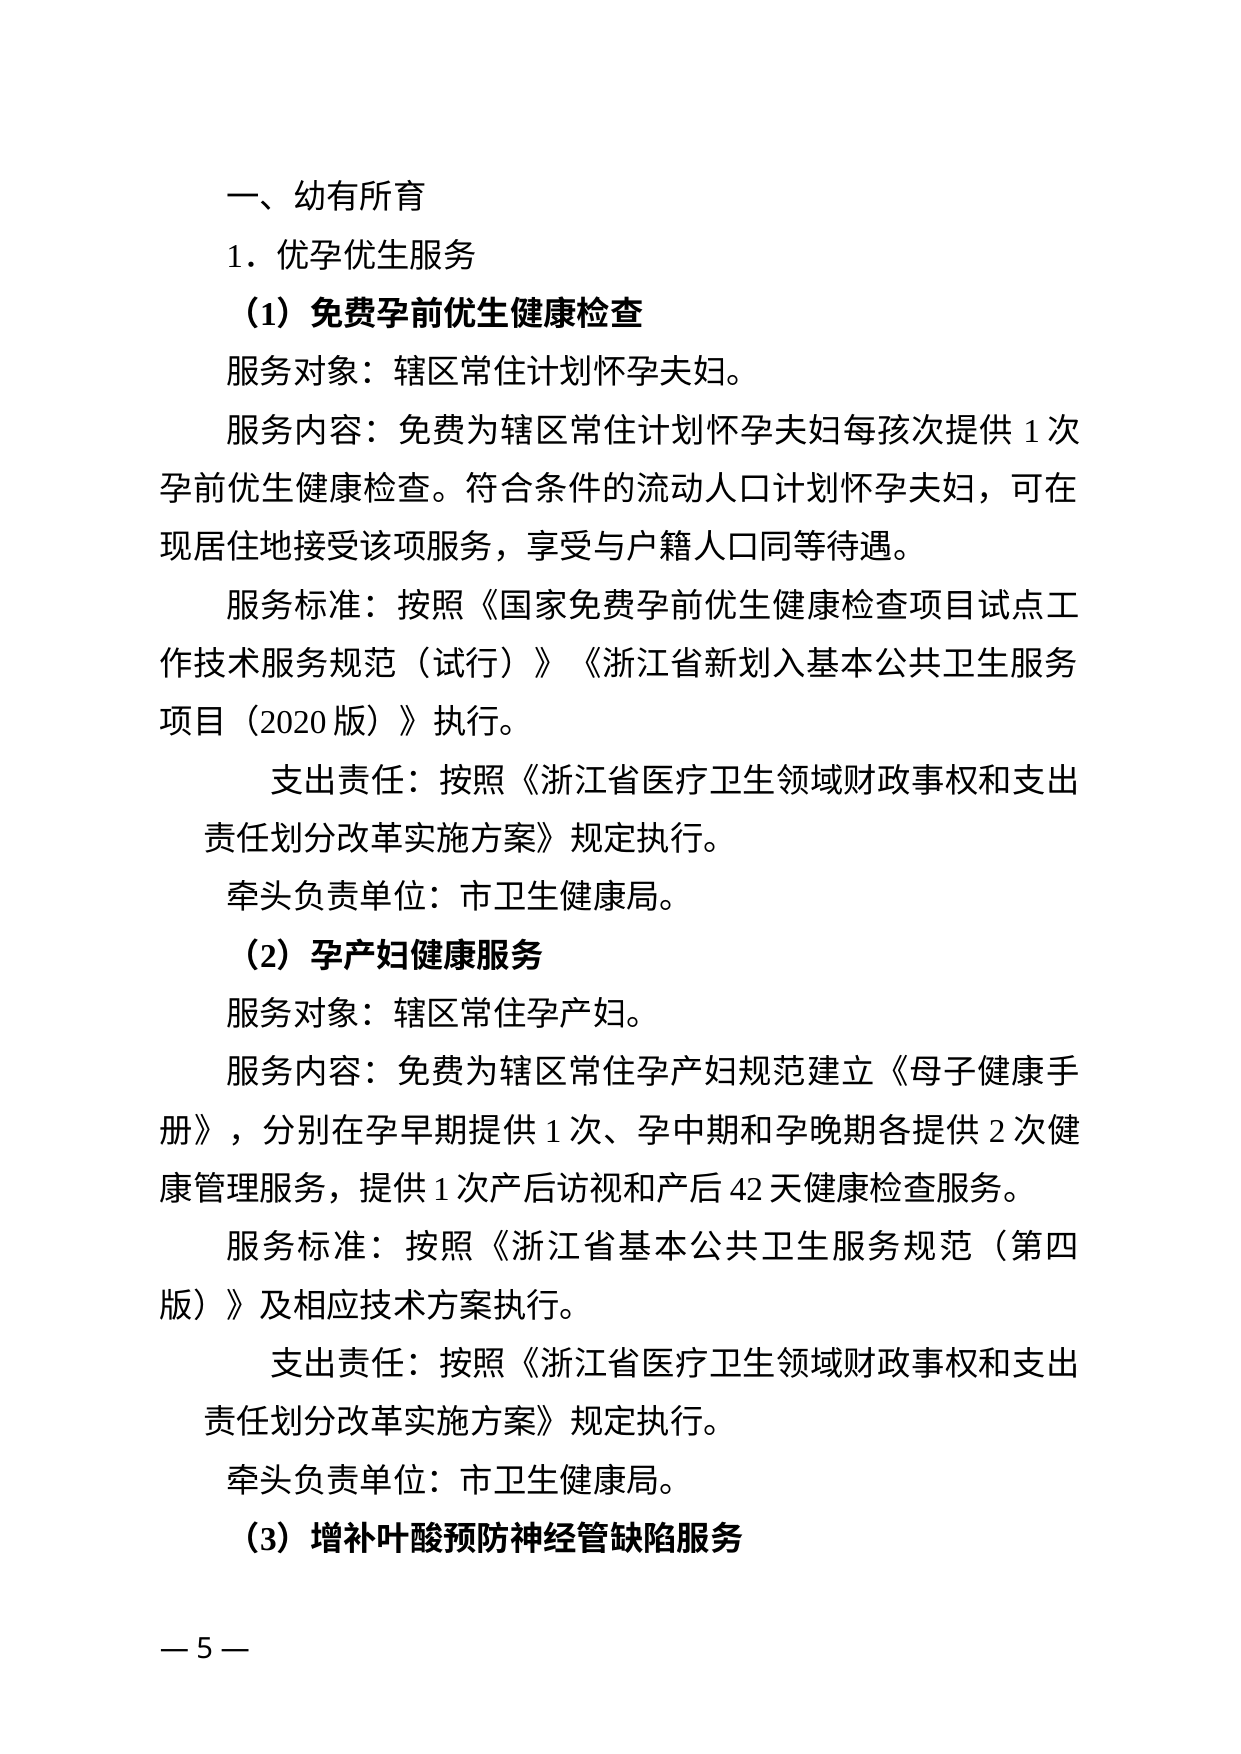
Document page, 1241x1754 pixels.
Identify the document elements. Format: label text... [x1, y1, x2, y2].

text 服务内容：免费为辖区常住孕产妇规范建立《母子健康手册》，分别在孕早期提供1次、孕中期和孕晚期各提供2次健康管理服务，提供1次产后访视和产后42天健康检查服务。 [159, 1037, 1081, 1212]
text （3）增补叶酸预防神经管缺陷服务 [159, 1504, 1081, 1562]
text 服务对象：辖区常住计划怀孕夫妇。 [159, 337, 1081, 395]
text 牵头负责单位：市卫生健康局。 [159, 862, 1081, 920]
text 服务标准：按照《国家免费孕前优生健康检查项目试点工作技术服务规范（试行）》《浙江省新划入基本公共卫生服务项目（2020版）》执行。 [159, 570, 1081, 745]
text 服务标准：按照《浙江省基本公共卫生服务规范（第四版）》及相应技术方案执行。 [159, 1212, 1081, 1329]
text （1）免费孕前优生健康检查 [159, 279, 1081, 337]
text 一、幼有所育 [159, 162, 1081, 220]
text 牵头负责单位：市卫生健康局。 [159, 1445, 1081, 1504]
text 支出责任：按照《浙江省医疗卫生领域财政事权和支出责任划分改革实施方案》规定执行。 [203, 745, 1081, 862]
text 1．优孕优生服务 [159, 220, 1081, 279]
text 服务对象：辖区常住孕产妇。 [159, 979, 1081, 1037]
text 支出责任：按照《浙江省医疗卫生领域财政事权和支出责任划分改革实施方案》规定执行。 [203, 1329, 1081, 1445]
text （2）孕产妇健康服务 [159, 920, 1081, 979]
text 服务内容：免费为辖区常住计划怀孕夫妇每孩次提供1次孕前优生健康检查。符合条件的流动人口计划怀孕夫妇，可在现居住地接受该项服务，享受与户籍人口同等待遇。 [159, 395, 1081, 570]
